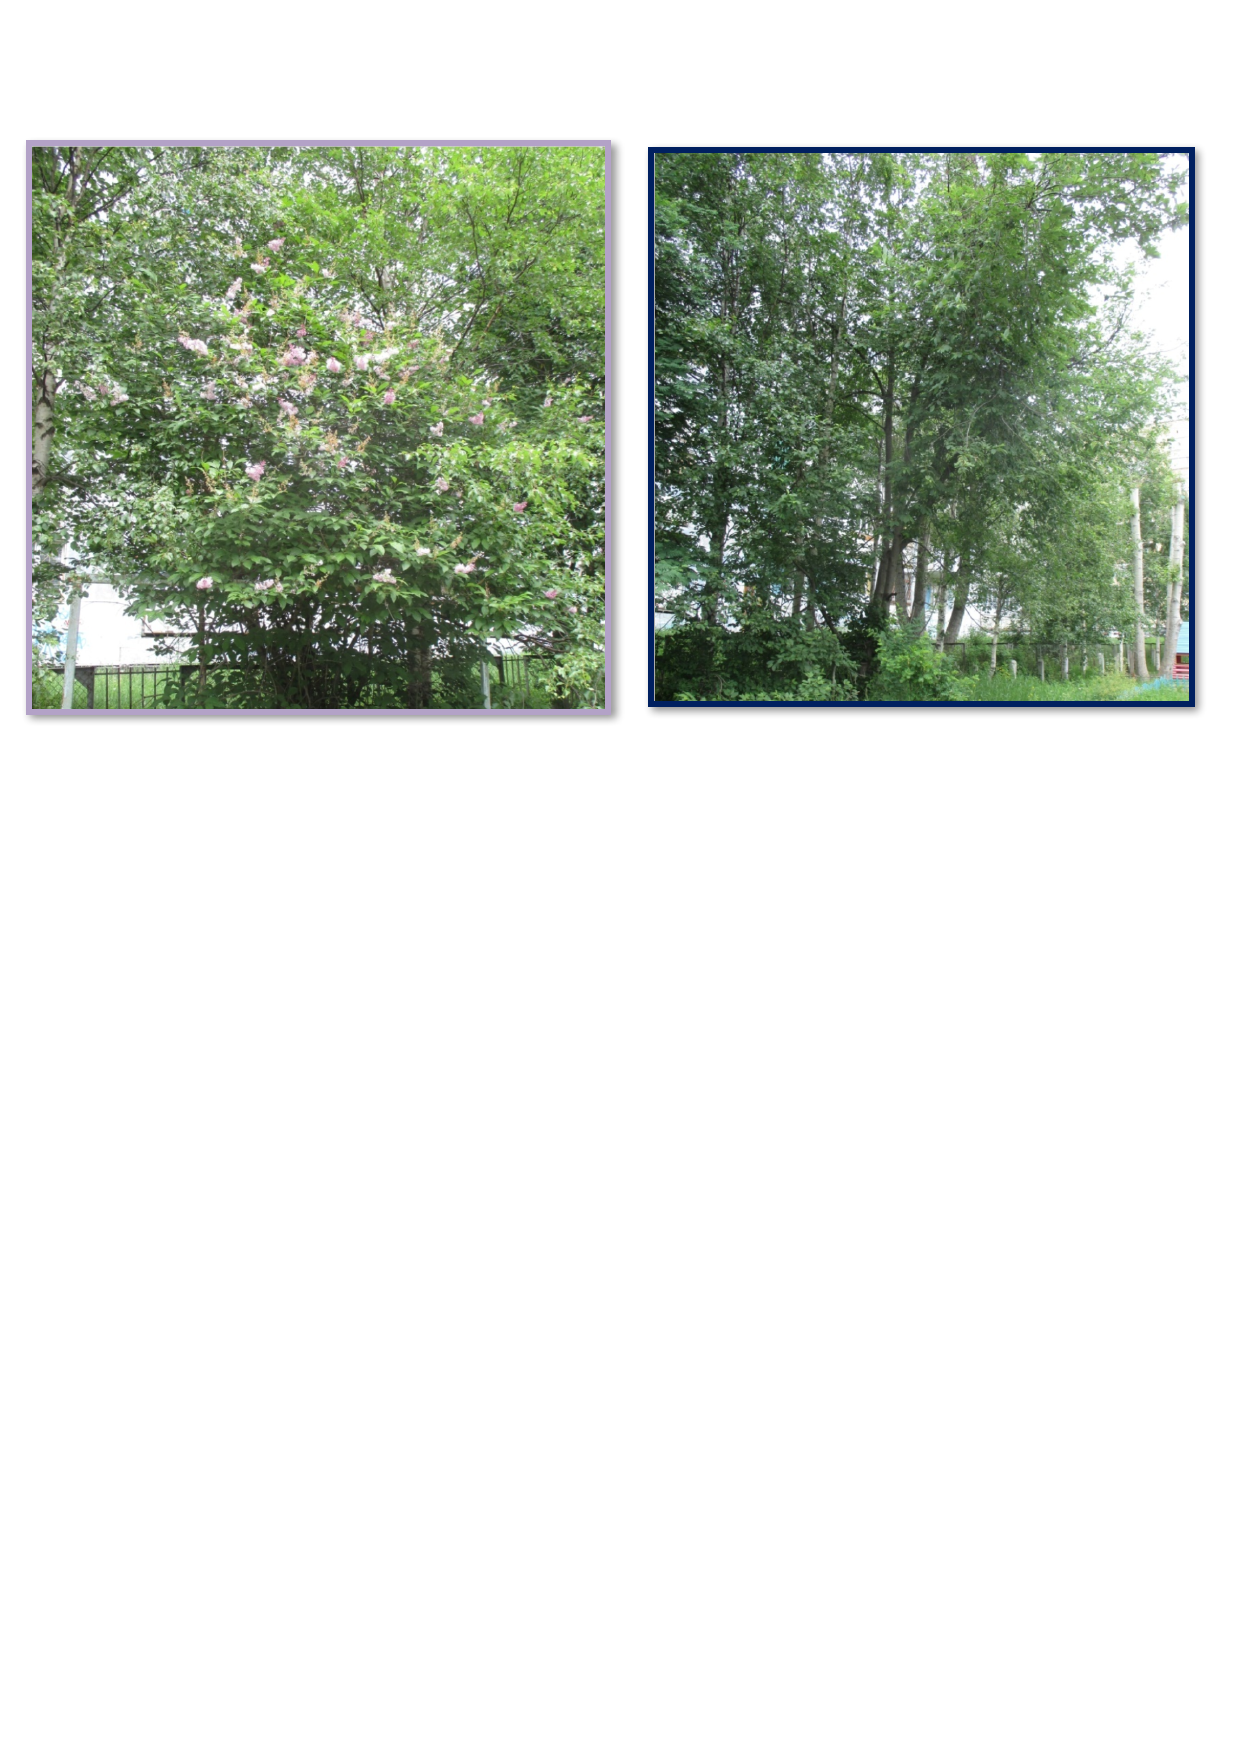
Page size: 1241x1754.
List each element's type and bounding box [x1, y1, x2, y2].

picture [32, 147, 605, 709]
picture [655, 153, 1189, 701]
